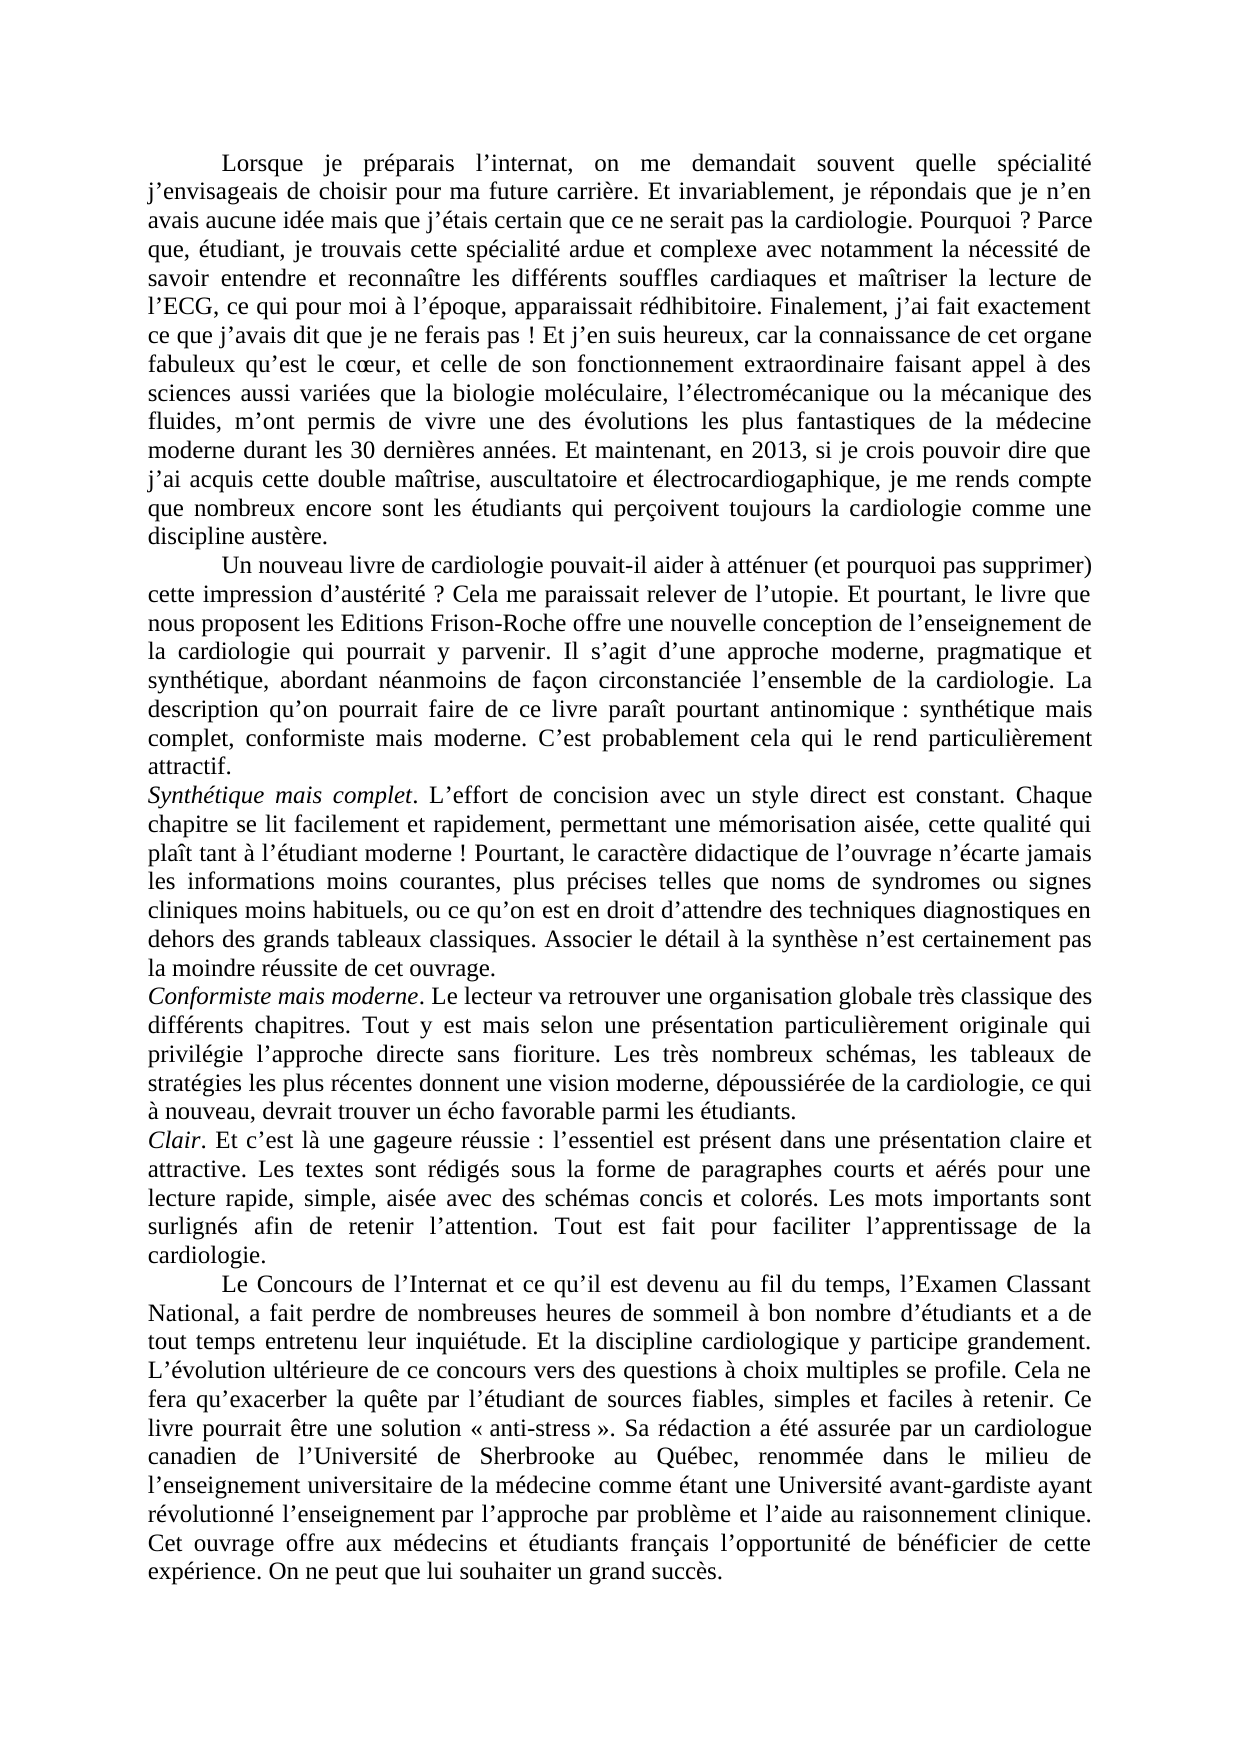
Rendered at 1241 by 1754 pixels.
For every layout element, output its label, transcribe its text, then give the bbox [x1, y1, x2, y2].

text Un nouveau livre de cardiologie pouvait-il aider à atténuer (et pourquoi pas supprimer) cette impression d’austérité ? Cela me paraissait relever de l’utopie. Et pourtant, le livre que nous proposent les Editions Frison-Roche offre une nouvelle conception de l’enseignement de la cardiologie qui pourrait y parvenir. Il s’agit d’une approche moderne, pragmatique et synthétique, abordant néanmoins de façon circonstanciée l’ensemble de la cardiologie. La description qu’on pourrait faire de ce livre paraît pourtant antinomique : synthétique mais complet, conformiste mais moderne. C’est probablement cela qui le rend particulièrement attractif. [148, 550, 1093, 780]
text Conformiste mais moderne. Le lecteur va retrouver une organisation globale très classique des différents chapitres. Tout y est mais selon une présentation particulièrement originale qui privilégie l’approche directe sans fioriture. Les très nombreux schémas, les tableaux de stratégies les plus récentes donnent une vision moderne, dépoussiérée de la cardiologie, ce qui à nouveau, devrait trouver un écho favorable parmi les étudiants. [148, 981, 1093, 1125]
text Le Concours de l’Internat et ce qu’il est devenu au fil du temps, l’Examen Classant National, a fait perdre de nombreuses heures de sommeil à bon nombre d’étudiants et a de tout temps entretenu leur inquiétude. Et la discipline cardiologique y participe grandement. L’évolution ultérieure de ce concours vers des questions à choix multiples se profile. Cela ne fera qu’exacerber la quête par l’étudiant de sources fiables, simples et faciles à retenir. Ce livre pourrait être une solution « anti-stress ». Sa rédaction a été assurée par un cardiologue canadien de l’Université de Sherbrooke au Québec, renommée dans le milieu de l’enseignement universitaire de la médecine comme étant une Université avant-gardiste ayant révolutionné l’enseignement par l’approche par problème et l’aide au raisonnement clinique. Cet ouvrage offre aux médecins et étudiants français l’opportunité de bénéficier de cette expérience. On ne peut que lui souhaiter un grand succès. [148, 1269, 1093, 1585]
text Synthétique mais complet. L’effort de concision avec un style direct est constant. Chaque chapitre se lit facilement et rapidement, permettant une mémorisation aisée, cette qualité qui plaît tant à l’étudiant moderne ! Pourtant, le caractère didactique de l’ouvrage n’écarte jamais les informations moins courantes, plus précises telles que noms de syndromes ou signes cliniques moins habituels, ou ce qu’on est en droit d’attendre des techniques diagnostiques en dehors des grands tableaux classiques. Associer le détail à la synthèse n’est certainement pas la moindre réussite de cet ouvrage. [148, 780, 1093, 981]
text Clair. Et c’est là une gageure réussie : l’essentiel est présent dans une présentation claire et attractive. Les textes sont rédigés sous la forme de paragraphes courts et aérés pour une lecture rapide, simple, aisée avec des schémas concis et colorés. Les mots importants sont surlignés afin de retenir l’attention. Tout est fait pour faciliter l’apprentissage de la cardiologie. [148, 1125, 1093, 1269]
text Lorsque je préparais l’internat, on me demandait souvent quelle spécialité j’envisageais de choisir pour ma future carrière. Et invariablement, je répondais que je n’en avais aucune idée mais que j’étais certain que ce ne serait pas la cardiologie. Pourquoi ? Parce que, étudiant, je trouvais cette spécialité ardue et complexe avec notamment la nécessité de savoir entendre et reconnaître les différents souffles cardiaques et maîtriser la lecture de l’ECG, ce qui pour moi à l’époque, apparaissait rédhibitoire. Finalement, j’ai fait exactement ce que j’avais dit que je ne ferais pas ! Et j’en suis heureux, car la connaissance de cet organe fabuleux qu’est le cœur, et celle de son fonctionnement extraordinaire faisant appel à des sciences aussi variées que la biologie moléculaire, l’électromécanique ou la mécanique des fluides, m’ont permis de vivre une des évolutions les plus fantastiques de la médecine moderne durant les 30 dernières années. Et maintenant, en 2013, si je crois pouvoir dire que j’ai acquis cette double maîtrise, auscultatoire et électrocardiogaphique, je me rends compte que nombreux encore sont les étudiants qui perçoivent toujours la cardiologie comme une discipline austère. [148, 148, 1093, 550]
